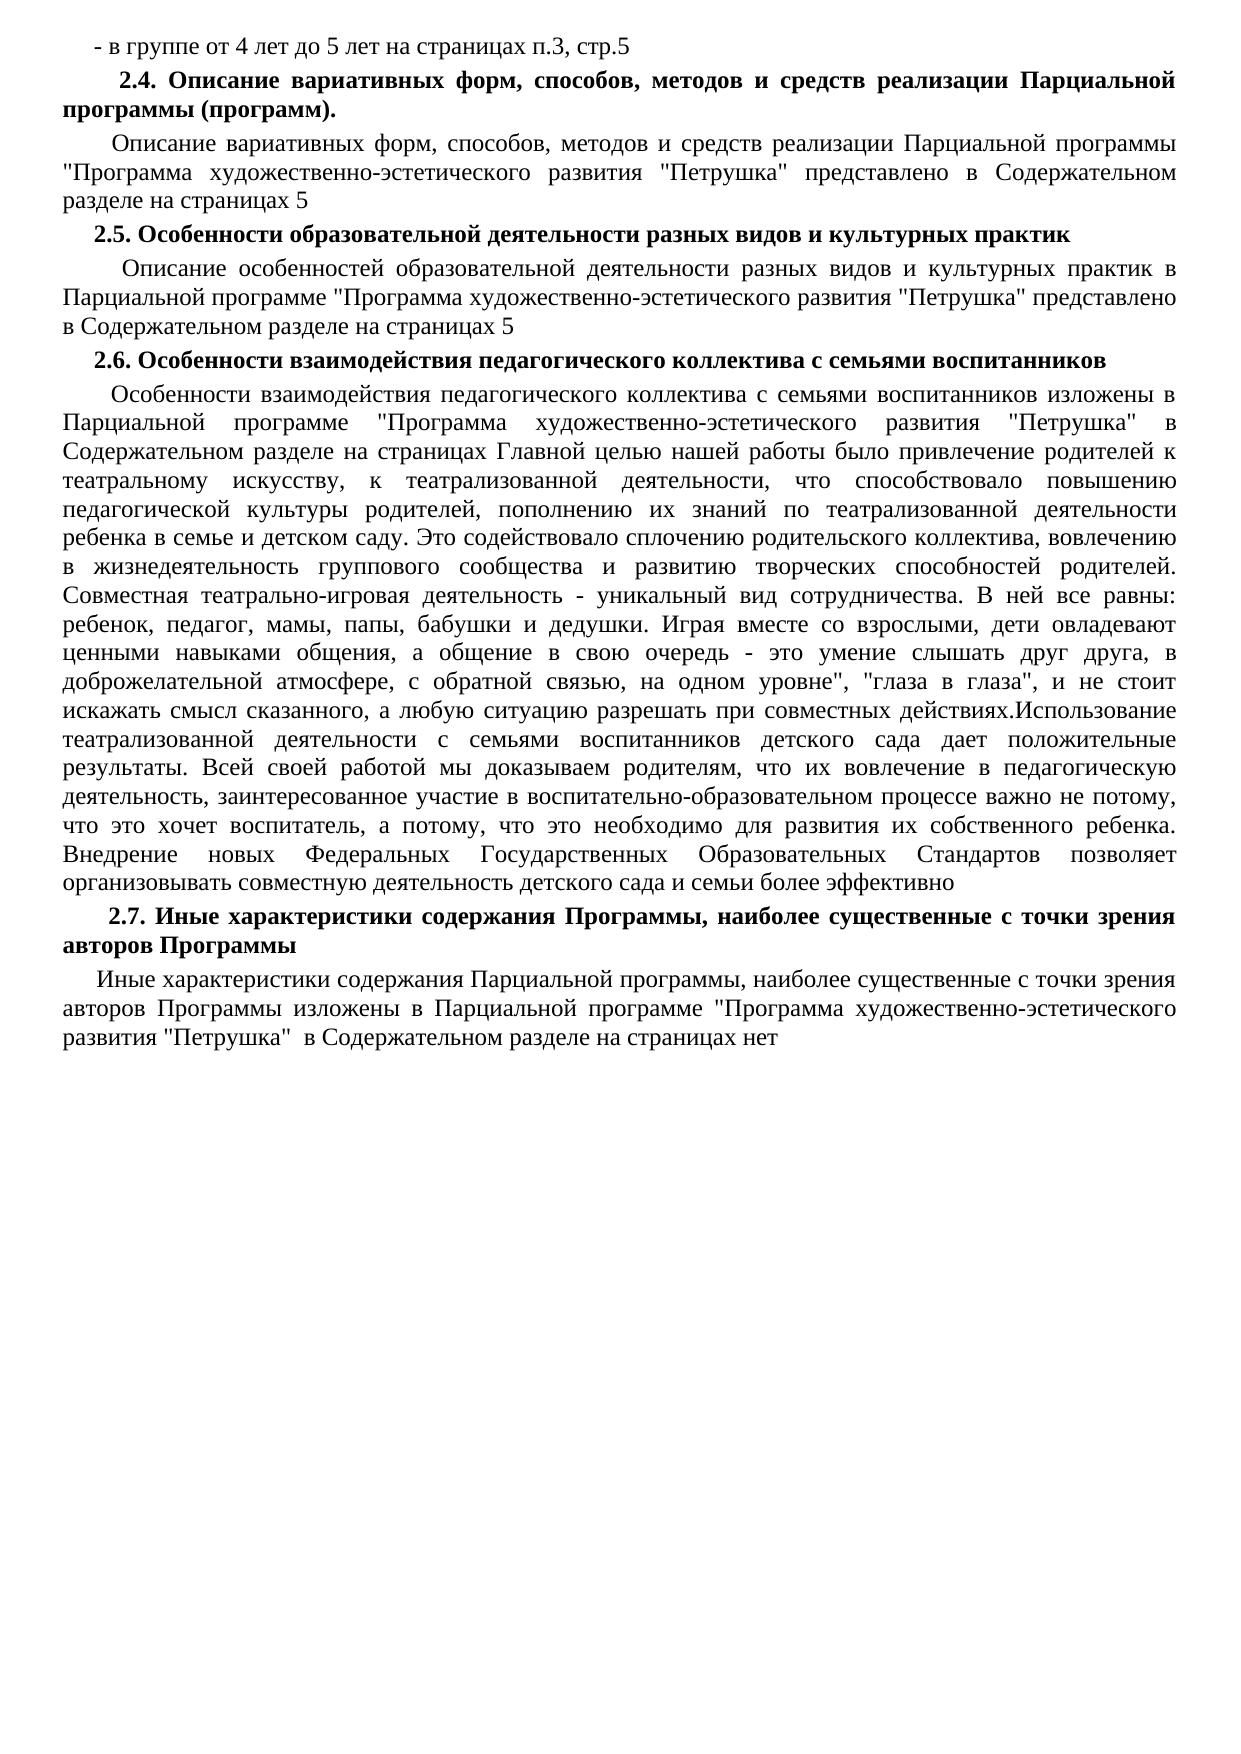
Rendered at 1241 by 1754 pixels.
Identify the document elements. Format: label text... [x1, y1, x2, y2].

text 2.6. Особенности взаимодействия педагогического коллектива с семьями воспитанников [62, 345, 1178, 373]
text 2.5. Особенности образовательной деятельности разных видов и культурных практик [62, 219, 1178, 248]
text 2.7. Иные характеристики содержания Программы, наиболее существенные с точки зрения авторов Программы [62, 901, 1178, 959]
text 2.4. Описание вариативных форм, способов, методов и средств реализации Парциальной программы (программ). [62, 65, 1178, 123]
text Особенности взаимодействия педагогического коллектива с семьями воспитанников изложены в Парциальной программе "Программа художественно-эстетического развития "Петрушка" в Содержательном разделе на страницах Главной целью нашей работы было привлечение родителей к театральному искусству, к театрализованной деятельности, что способствовало повышению педагогической культуры родителей, пополнению их знаний по театрализованной деятельности ребенка в семье и детском саду. Это содействовало сплочению родительского коллектива, вовлечению в жизнедеятельность группового сообщества и развитию творческих способностей родителей. Совместная театрально-игровая деятельность - уникальный вид сотрудничества. В ней все равны: ребенок, педагог, мамы, папы, бабушки и дедушки. Играя вместе со взрослыми, дети овладевают ценными навыками общения, а общение в свою очередь - это умение слышать друг друга, в доброжелательной атмосфере, с обратной связью, на одном уровне", "глаза в глаза", и не стоит искажать смысл сказанного, а любую ситуацию разрешать при совместных действиях.Использование театрализованной деятельности с семьями воспитанников детского сада дает положительные результаты. Всей своей работой мы доказываем родителям, что их вовлечение в педагогическую деятельность, заинтересованное участие в воспитательно-образовательном процессе важно не потому, что это хочет воспитатель, а потому, что это необходимо для развития их собственного ребенка. Внедрение новых Федеральных Государственных Образовательных Стандартов позволяет организовывать совместную деятельность детского сада и семьи более эффективно [62, 379, 1178, 896]
text Иные характеристики содержания Парциальной программы, наиболее существенные с точки зрения авторов Программы изложены в Парциальной программе "Программа художественно-эстетического развития "Петрушка" в Содержательном разделе на страницах нет [62, 964, 1178, 1050]
text Описание особенностей образовательной деятельности разных видов и культурных практик в Парциальной программе "Программа художественно-эстетического развития "Петрушка" представлено в Содержательном разделе на страницах 5 [62, 253, 1178, 339]
text Описание вариативных форм, способов, методов и средств реализации Парциальной программы "Программа художественно-эстетического развития "Петрушка" представлено в Содержательном разделе на страницах 5 [62, 128, 1178, 214]
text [62, 31, 1178, 60]
